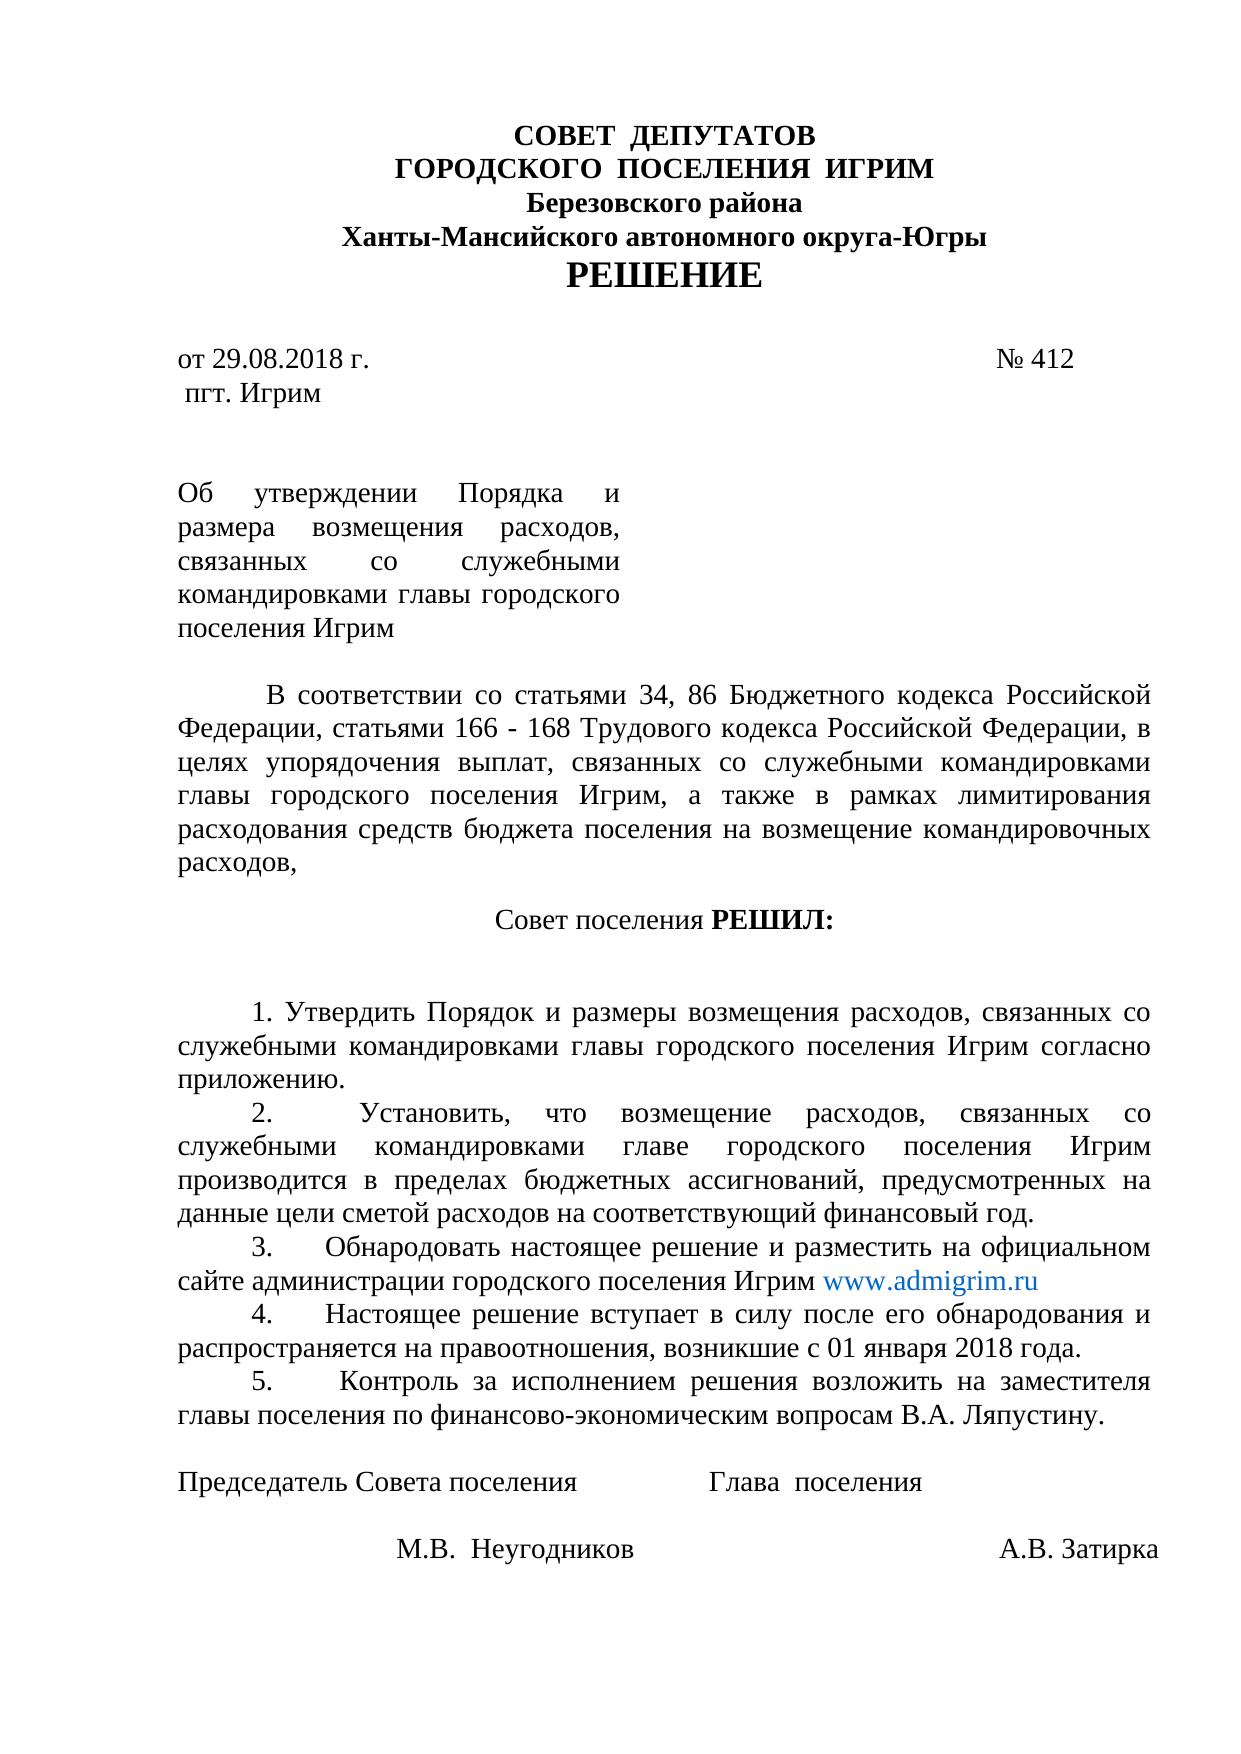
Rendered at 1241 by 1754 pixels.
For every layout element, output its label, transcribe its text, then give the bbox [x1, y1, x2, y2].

list 1. Утвердить Порядок и размеры возмещения расходов, связанных со служебными командировками главы городского поселения Игрим согласно приложению. [177, 994, 1152, 1095]
text от 29.08.2018 г. № 412 [177, 341, 1152, 375]
list Контроль за исполнением решения возложить на заместителя главы поселения по финансово-экономическим вопросам В.А. Ляпустину. [177, 1363, 1152, 1430]
list Обнародовать настоящее решение и разместить на официальном сайте администрации городского поселения Игрим www.admigrim.ru [177, 1229, 1152, 1296]
text пгт. Игрим [177, 375, 1152, 408]
text Об утверждении Порядка и размера возмещения расходов, связанных со служебными командировками главы городского поселения Игрим [177, 476, 620, 643]
text В соответствии со статьями 34, 86 Бюджетного кодекса Российской Федерации, статьями 166 - 168 Трудового кодекса Российской Федерации, в целях упорядочения выплат, связанных со служебными командировками главы городского поселения Игрим, а также в рамках лимитирования расходования средств бюджета поселения на возмещение командировочных расходов, [177, 677, 1152, 878]
subtitle РЕШЕНИЕ [177, 252, 1152, 295]
text Березовского района [177, 185, 1152, 219]
table_header Глава поселения [698, 1464, 1170, 1497]
list Настоящее решение вступает в силу после его обнародования и распространяется на правоотношения, возникшие с 01 января 2018 года. [177, 1296, 1152, 1363]
table_cell А.В. Затирка [698, 1498, 1170, 1564]
table_header Председатель Совета поселения [166, 1464, 697, 1497]
text ГОРОДСКОГО ПОСЕЛЕНИЯ ИГРИМ [177, 152, 1152, 185]
list Установить, что возмещение расходов, связанных со служебными командировками главе городского поселения Игрим производится в пределах бюджетных ассигнований, предусмотренных на данные цели сметой расходов на соответствующий финансовый год. [177, 1095, 1152, 1229]
table_cell М.В. Неугодников [166, 1498, 697, 1564]
text Совет поселения РЕШИЛ: [177, 902, 1152, 936]
text СОВЕТ ДЕПУТАТОВ [177, 118, 1152, 152]
text Ханты-Мансийского автономного округа-Югры [177, 219, 1152, 252]
